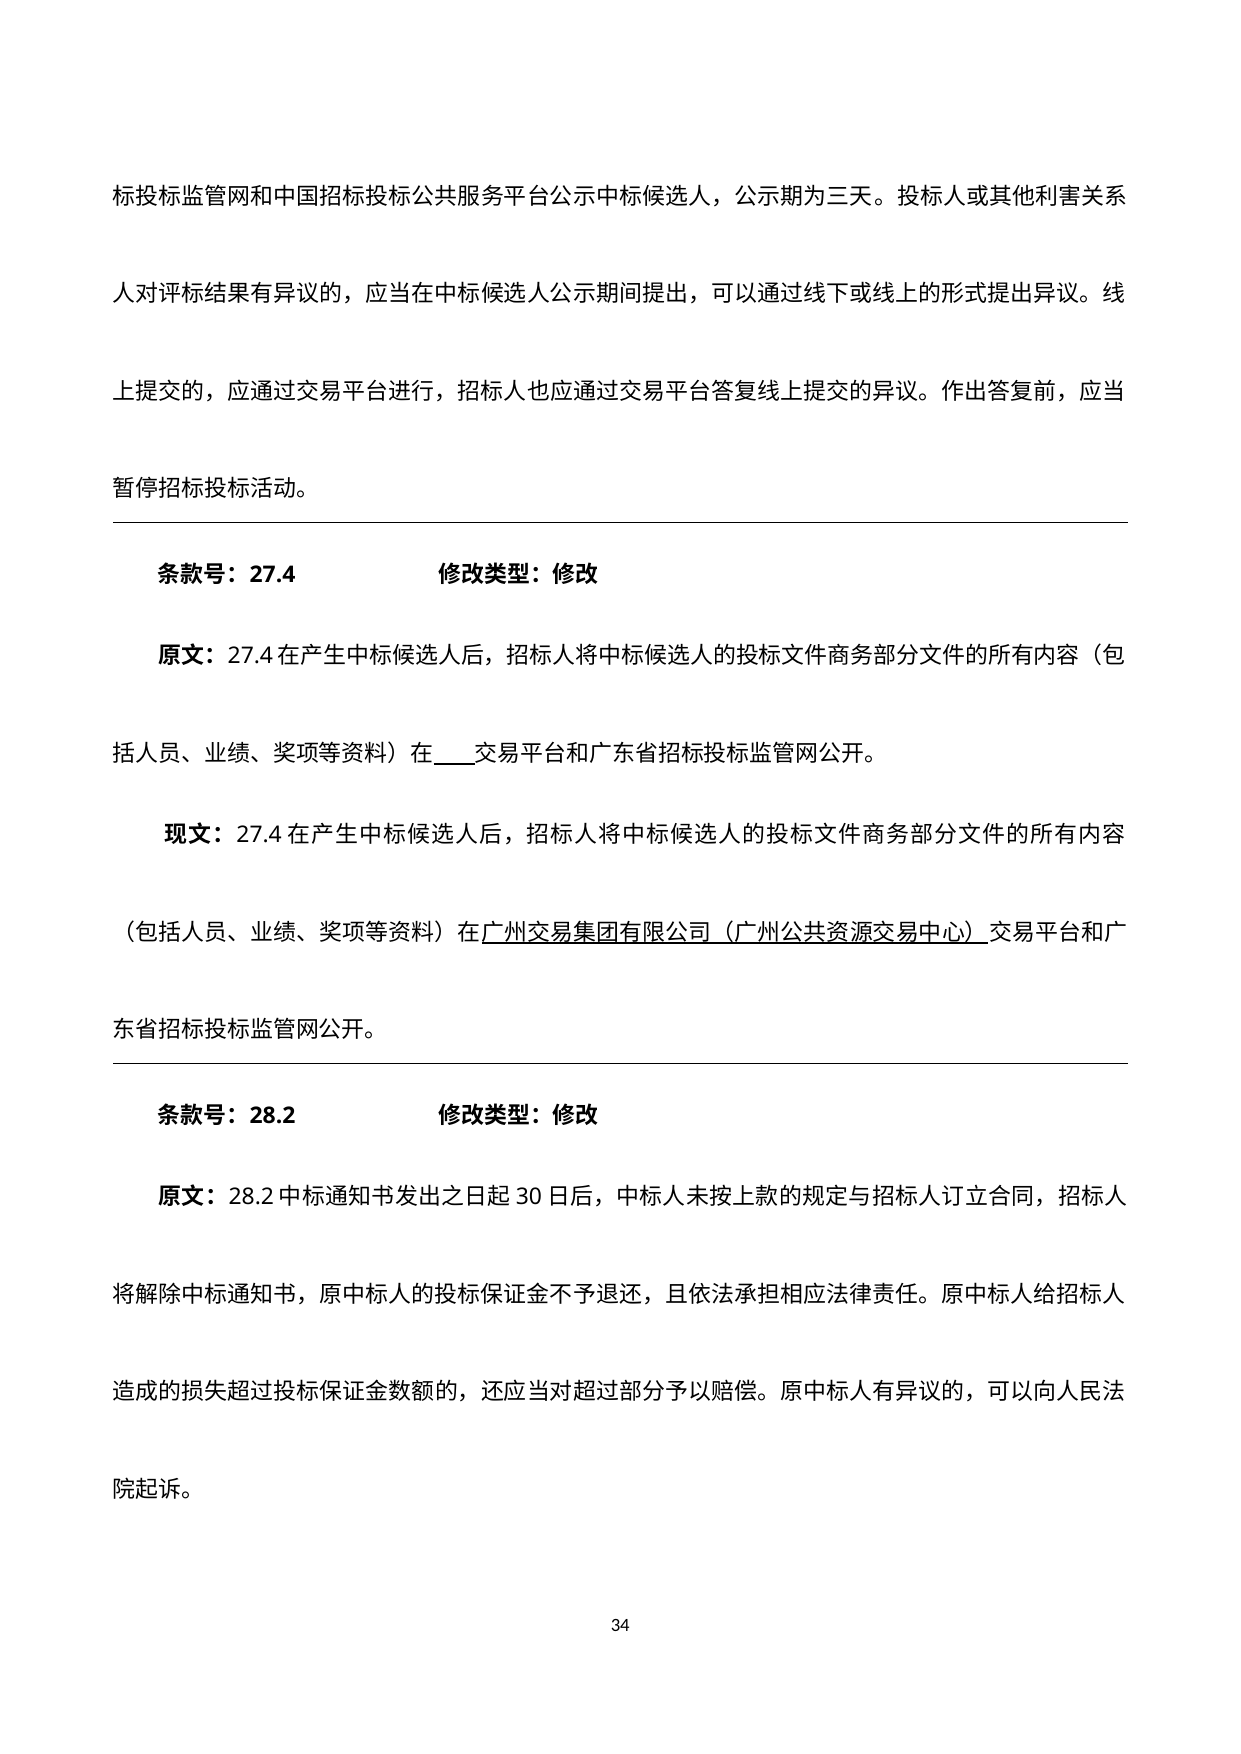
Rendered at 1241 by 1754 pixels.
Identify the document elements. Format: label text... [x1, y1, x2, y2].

text 原文：28.2中标通知书发出之日起30日后，中标人未按上款的规定与招标人订立合同，招标人将解除中标通知书，原中标人的投标保证金不予退还，且依法承担相应法律责任。原中标人给招标人造成的损失超过投标保证金数额的，还应当对超过部分予以赔偿。原中标人有异议的，可以向人民法院起诉。 [112, 1162, 1128, 1520]
text 条款号：28.2 修改类型：修改 [112, 1081, 1128, 1146]
text 条款号：27.4 修改类型：修改 [112, 540, 1128, 605]
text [112, 162, 1128, 523]
text 现文：27.4在产生中标候选人后，招标人将中标候选人的投标文件商务部分文件的所有内容（包括人员、业绩、奖项等资料）在广州交易集团有限公司（广州公共资源交易中心）交易平台和广东省招标投标监管网公开。 [112, 800, 1128, 1064]
text 原文：27.4在产生中标候选人后，招标人将中标候选人的投标文件商务部分文件的所有内容（包括人员、业绩、奖项等资料）在 交易平台和广东省招标投标监管网公开。 [112, 621, 1128, 784]
